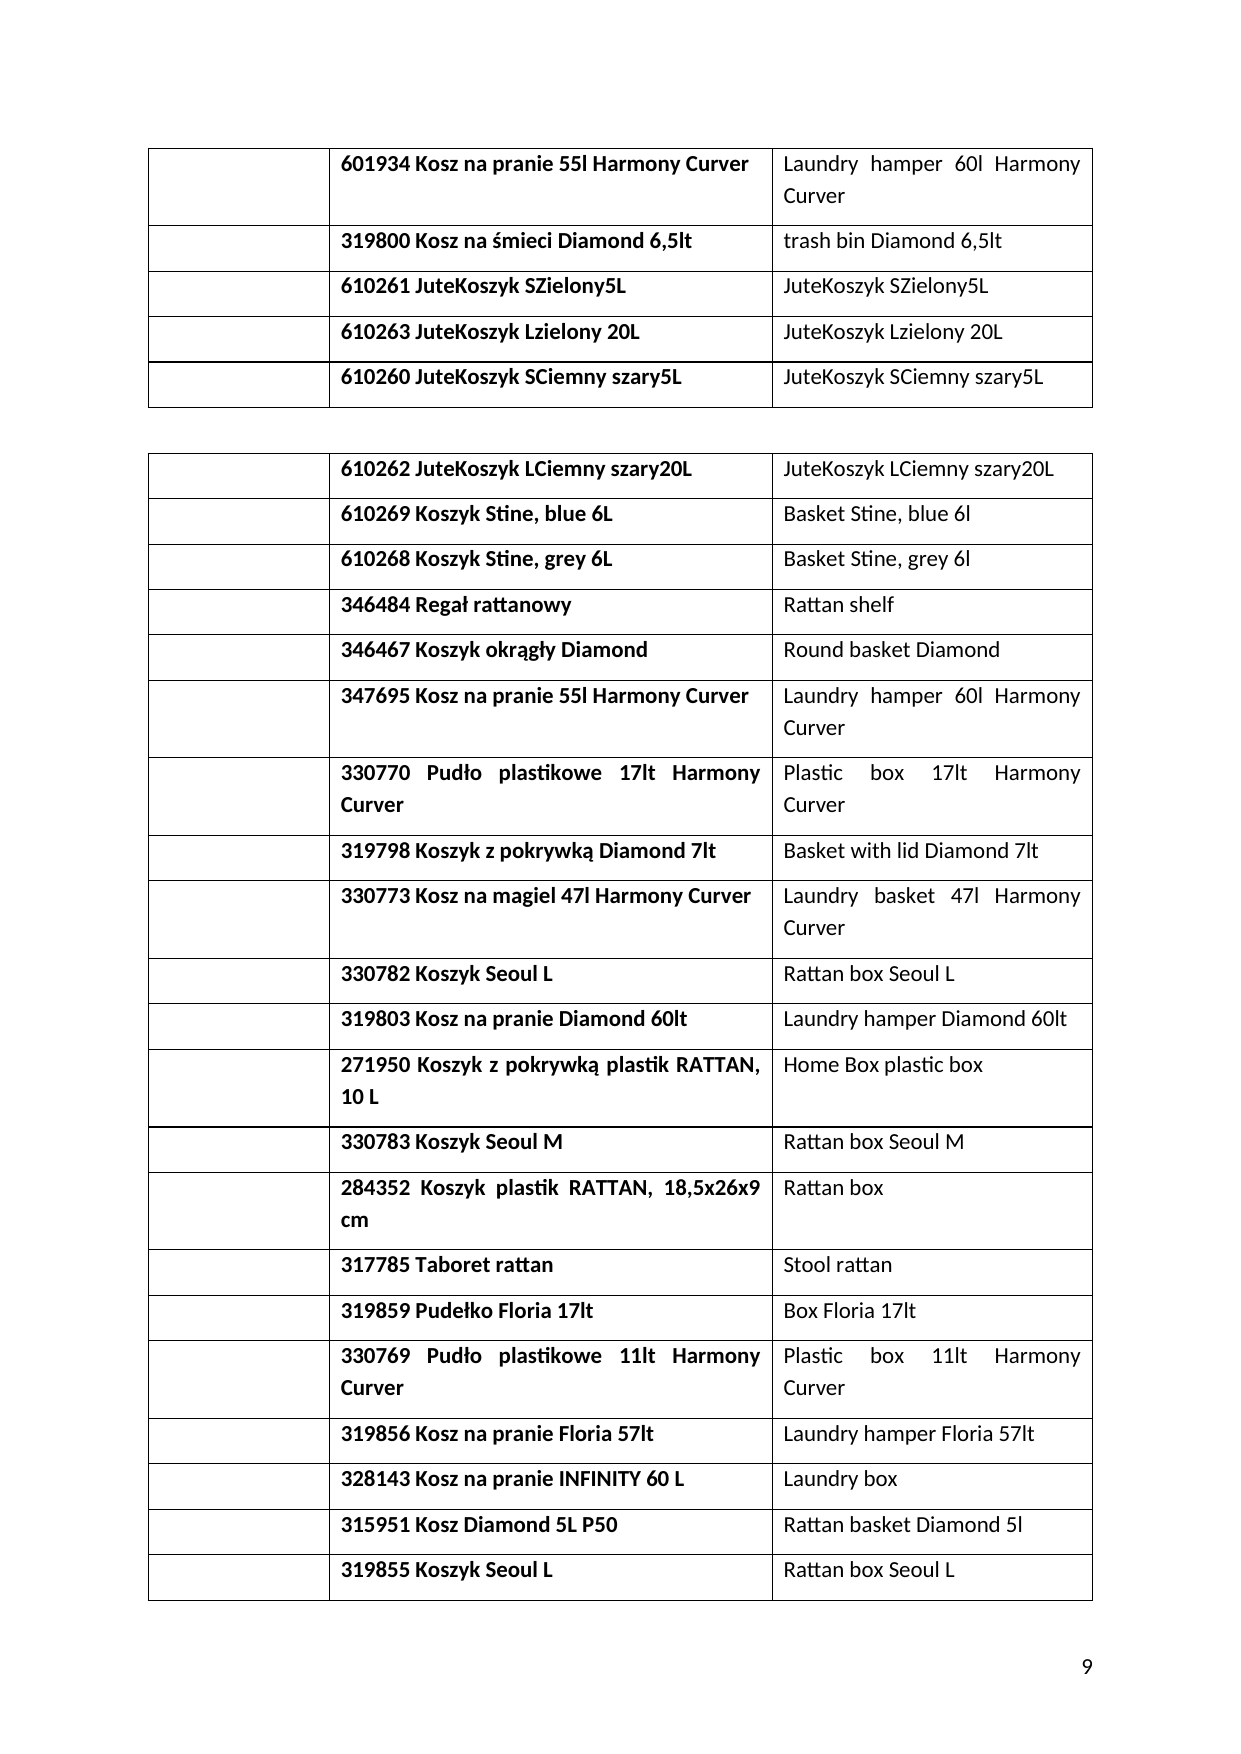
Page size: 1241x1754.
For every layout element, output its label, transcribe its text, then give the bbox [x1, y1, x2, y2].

table_cell 319803 Kosz na pranie Diamond 60lt [330, 1004, 772, 1049]
table_cell [149, 1419, 329, 1463]
table_cell Basket with lid Diamond 7lt [773, 836, 1092, 880]
table_cell Round basket Diamond [773, 635, 1092, 680]
table_cell 610261 JuteKoszyk SZielony5L [330, 272, 772, 316]
table_cell 610260 JuteKoszyk SCiemny szary5L [330, 363, 772, 407]
table_cell Rattan shelf [773, 590, 1092, 634]
table_cell [149, 1128, 329, 1172]
table_cell JuteKoszyk SZielony5L [773, 272, 1092, 316]
table_header JuteKoszyk LCiemny szary20L [773, 454, 1092, 498]
table_cell 330769 Pudło plastikowe 11lt Harmony Curver [330, 1341, 772, 1418]
table_cell Rattan box Seoul L [773, 959, 1092, 1003]
table_cell 328143 Kosz na pranie INFINITY 60 L [330, 1464, 772, 1509]
table_cell [149, 149, 329, 225]
table_header 610262 JuteKoszyk LCiemny szary20L [330, 454, 772, 498]
table_cell Plastic box 11lt Harmony Curver [773, 1341, 1092, 1418]
table_cell [149, 635, 329, 680]
table_cell 284352 Koszyk plastik RATTAN, 18,5x26x9 cm [330, 1173, 772, 1249]
table_cell Rattan box Seoul M [773, 1128, 1092, 1172]
table_cell [149, 758, 329, 835]
table_cell 610263 JuteKoszyk Lzielony 20L [330, 317, 772, 361]
table_cell [149, 1296, 329, 1340]
table_cell trash bin Diamond 6,5lt [773, 226, 1092, 271]
table_cell 330773 Kosz na magiel 47l Harmony Curver [330, 881, 772, 958]
table_cell 319859 Pudełko Floria 17lt [330, 1296, 772, 1340]
table_cell Laundry hamper Diamond 60lt [773, 1004, 1092, 1049]
table_cell Rattan basket Diamond 5l [773, 1510, 1092, 1554]
table_cell [149, 226, 329, 271]
table_cell Rattan box [773, 1173, 1092, 1249]
table_cell Plastic box 17lt Harmony Curver [773, 758, 1092, 835]
table_cell [149, 317, 329, 361]
table_cell Home Box plastic box [773, 1050, 1092, 1126]
table_cell 610268 Koszyk Stine, grey 6L [330, 545, 772, 589]
table_cell Laundry hamper Floria 57lt [773, 1419, 1092, 1463]
table_header [149, 454, 329, 498]
table_cell [149, 681, 329, 757]
table_cell 317785 Taboret rattan [330, 1250, 772, 1295]
table_cell 346484 Regał rattanowy [330, 590, 772, 634]
table_cell [149, 545, 329, 589]
table_cell [149, 1555, 329, 1599]
table_cell 601934 Kosz na pranie 55l Harmony Curver [330, 149, 772, 225]
table_cell [149, 1510, 329, 1554]
table_cell [149, 1173, 329, 1249]
table_cell [149, 1050, 329, 1126]
table_cell Laundry basket 47l Harmony Curver [773, 881, 1092, 958]
table_cell [149, 1250, 329, 1295]
table_cell Box Floria 17lt [773, 1296, 1092, 1340]
table_cell [149, 363, 329, 407]
table_cell [149, 881, 329, 958]
table_cell 330783 Koszyk Seoul M [330, 1128, 772, 1172]
table_cell [149, 1464, 329, 1509]
table_cell 315951 Kosz Diamond 5L P50 [330, 1510, 772, 1554]
table_cell 319798 Koszyk z pokrywką Diamond 7lt [330, 836, 772, 880]
table_cell Laundry hamper 60l Harmony Curver [773, 681, 1092, 757]
table_cell [149, 836, 329, 880]
table_cell 346467 Koszyk okrągły Diamond [330, 635, 772, 680]
table_cell Stool rattan [773, 1250, 1092, 1295]
table_cell 610269 Koszyk Stine, blue 6L [330, 499, 772, 543]
table_cell Basket Stine, grey 6l [773, 545, 1092, 589]
table_cell Basket Stine, blue 6l [773, 499, 1092, 543]
table_cell 330782 Koszyk Seoul L [330, 959, 772, 1003]
table_cell 319856 Kosz na pranie Floria 57lt [330, 1419, 772, 1463]
table_cell [149, 1341, 329, 1418]
table_cell [149, 1004, 329, 1049]
table_cell [149, 959, 329, 1003]
table_cell 319855 Koszyk Seoul L [330, 1555, 772, 1599]
table_cell [149, 499, 329, 543]
table_cell Laundry hamper 60l Harmony Curver [773, 149, 1092, 225]
table_cell 347695 Kosz na pranie 55l Harmony Curver [330, 681, 772, 757]
table_cell Laundry box [773, 1464, 1092, 1509]
table_cell JuteKoszyk SCiemny szary5L [773, 363, 1092, 407]
table_cell Rattan box Seoul L [773, 1555, 1092, 1599]
table_cell 319800 Kosz na śmieci Diamond 6,5lt [330, 226, 772, 271]
table_cell 330770 Pudło plastikowe 17lt Harmony Curver [330, 758, 772, 835]
table_cell 271950 Koszyk z pokrywką plastik RATTAN, 10 L [330, 1050, 772, 1126]
table_cell [149, 272, 329, 316]
table_cell [149, 590, 329, 634]
table_cell JuteKoszyk Lzielony 20L [773, 317, 1092, 361]
